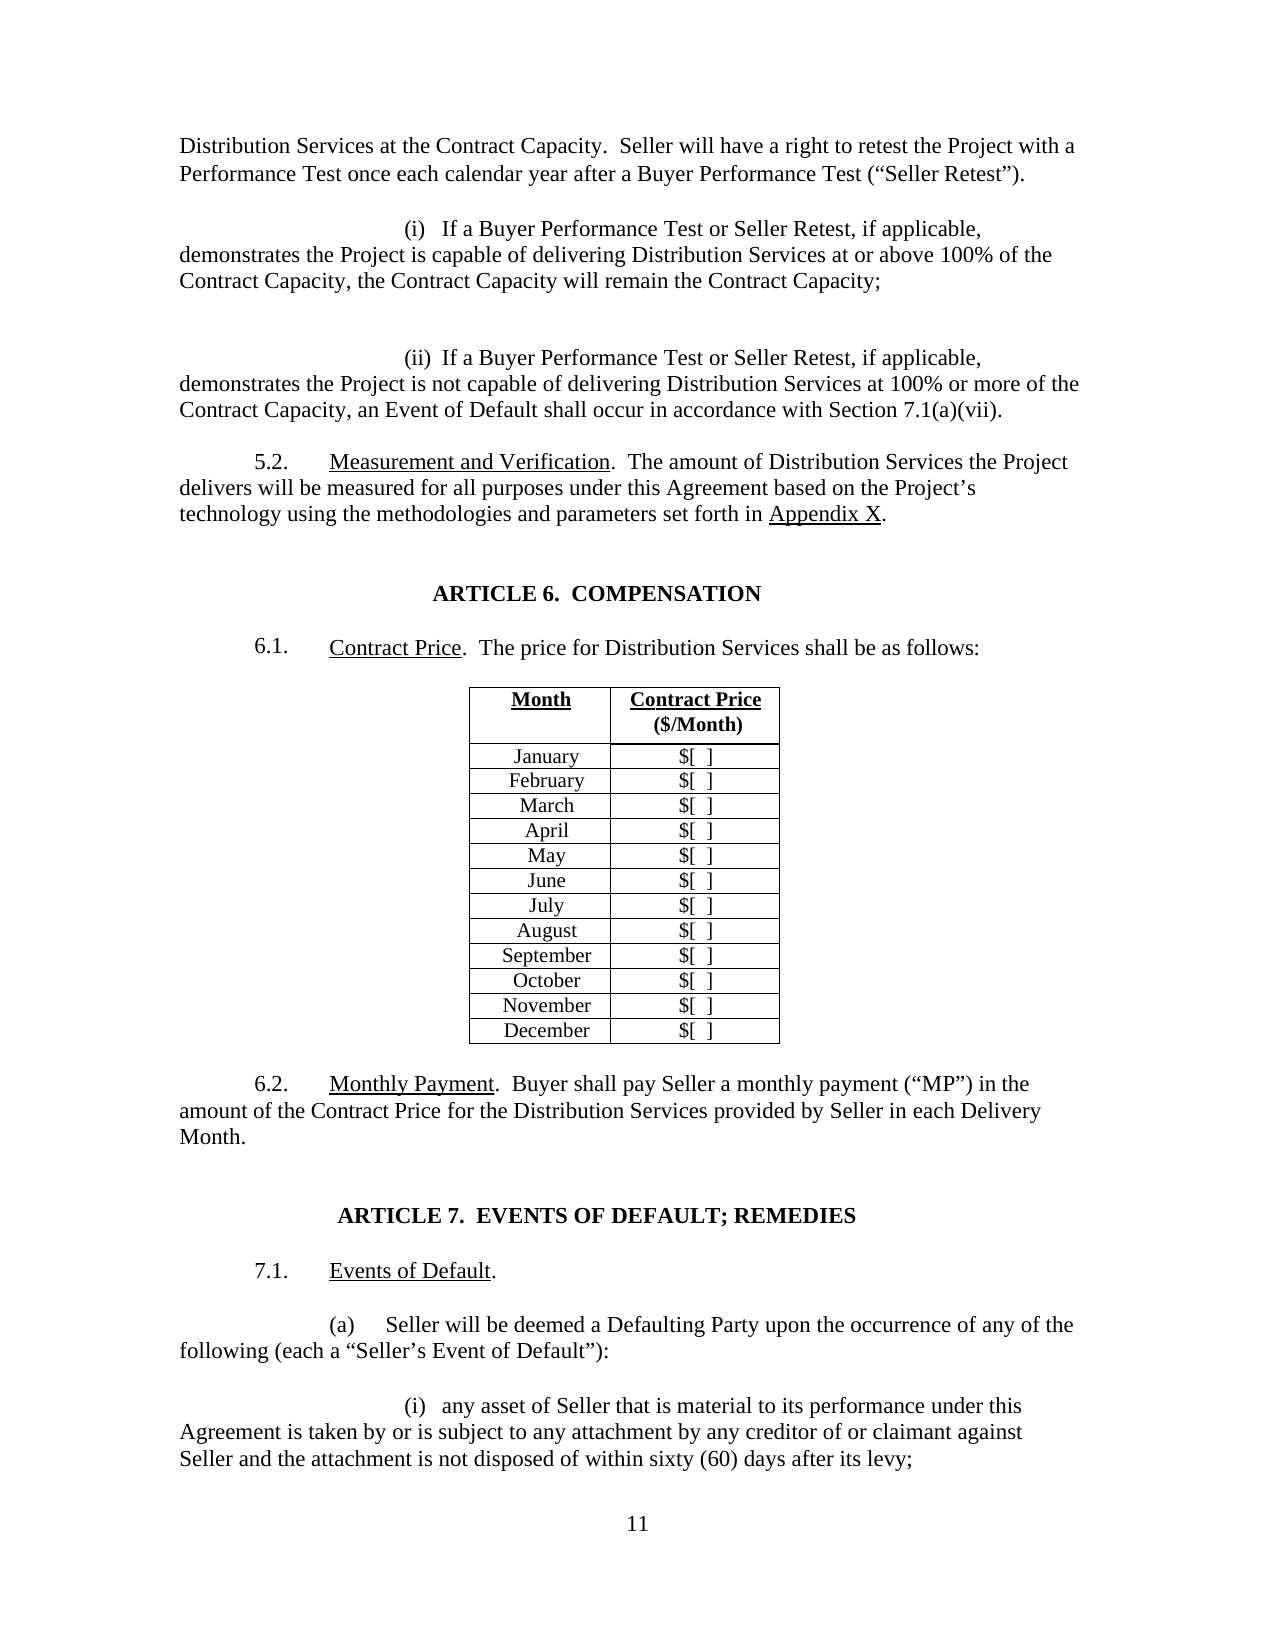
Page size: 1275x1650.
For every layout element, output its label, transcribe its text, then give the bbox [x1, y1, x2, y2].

table_cell $[ ] [611, 844, 779, 867]
table_cell September [470, 944, 610, 968]
table_cell June [470, 869, 610, 892]
table_header Contract Price ($/Month) [611, 688, 779, 742]
table_cell $[ ] [611, 794, 779, 817]
list Contract Price. The price for Distribution Services shall be as follows: [179, 632, 1078, 660]
list If a Buyer Performance Test or Seller Retest, if applicable, demonstrates the Project is capable of delivering Distribution Services at or above 100% of the Contract Capacity, the Contract Capacity will remain the Contract Capacity; [179, 215, 1098, 294]
list EVENTS OF DEFAULT; REMEDIES [179, 1202, 1078, 1229]
table_cell $[ ] [611, 919, 779, 943]
table_cell January [470, 744, 610, 767]
table_cell $[ ] [611, 944, 779, 968]
table_cell $[ ] [611, 969, 779, 993]
list If a Buyer Performance Test or Seller Retest, if applicable, demonstrates the Project is not capable of delivering Distribution Services at 100% or more of the Contract Capacity, an Event of Default shall occur in accordance with Section 7.1(a)(vii). [179, 344, 1098, 423]
list Seller will be deemed a Defaulting Party upon the occurrence of any of the following (each a “Seller’s Event of Default”): [179, 1311, 1078, 1364]
list Events of Default. [179, 1257, 1078, 1283]
table_header Month [470, 688, 610, 742]
table_cell November [470, 994, 610, 1018]
list Monthly Payment. Buyer shall pay Seller a monthly payment (“MP”) in the amount of the Contract Price for the Distribution Services provided by Seller in each Delivery Month. [179, 1071, 1078, 1149]
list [179, 132, 1096, 187]
table_cell $[ ] [611, 994, 779, 1018]
table_cell October [470, 969, 610, 993]
list Measurement and Verification. The amount of Distribution Services the Project delivers will be measured for all purposes under this Agreement based on the Project’s technology using the methodologies and parameters set forth in Appendix X. [179, 448, 1078, 527]
table_cell $[ ] [611, 1019, 779, 1043]
table_cell July [470, 894, 610, 918]
table_cell May [470, 844, 610, 867]
table_cell August [470, 919, 610, 943]
list any asset of Seller that is material to its performance under this Agreement is taken by or is subject to any attachment by any creditor of or claimant against Seller and the attachment is not disposed of within sixty (60) days after its levy; [179, 1392, 1078, 1471]
table_cell $[ ] [611, 819, 779, 842]
table_cell $[ ] [611, 769, 779, 792]
table_cell $[ ] [611, 869, 779, 892]
table_cell March [470, 794, 610, 817]
table_cell $[ ] [611, 894, 779, 918]
table_cell December [470, 1019, 610, 1043]
list COMPENSATION [179, 580, 1078, 606]
table_cell February [470, 769, 610, 792]
table_cell April [470, 819, 610, 842]
table_cell $[ ] [611, 745, 779, 767]
